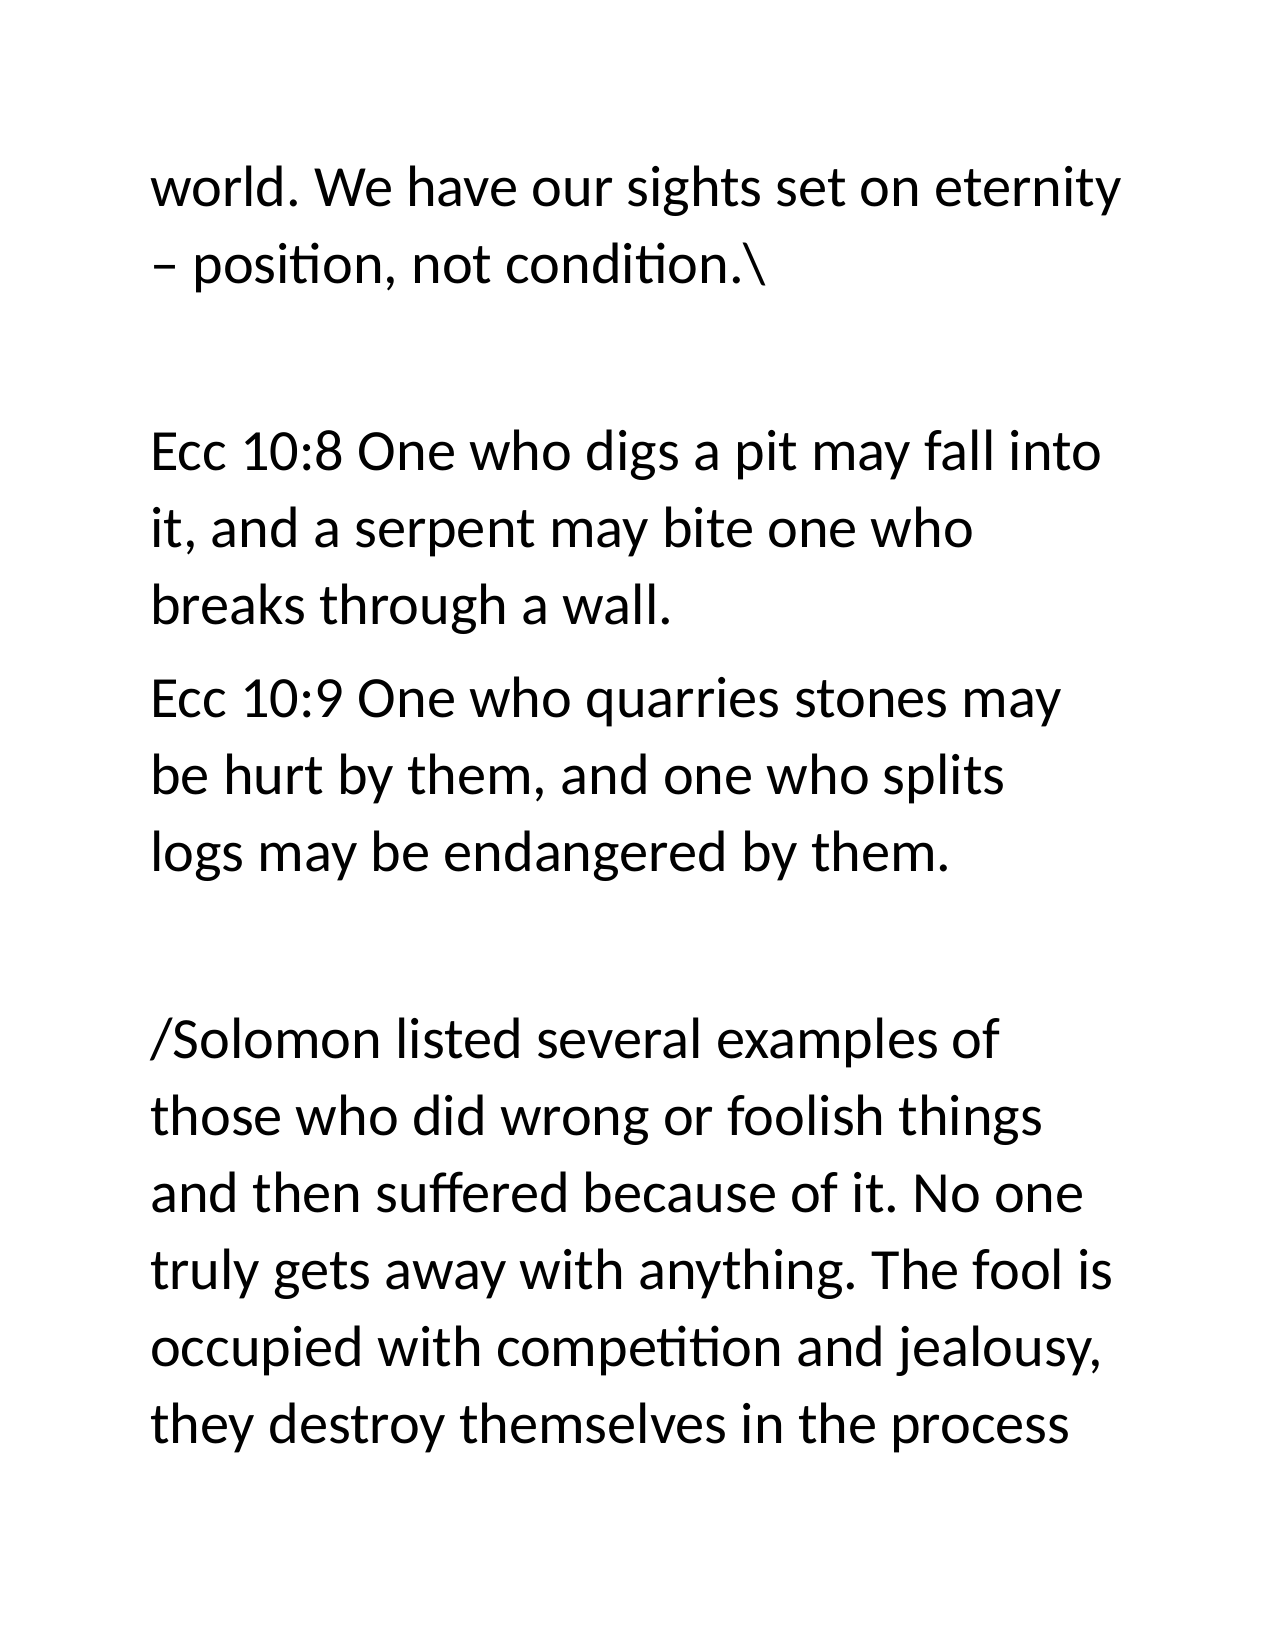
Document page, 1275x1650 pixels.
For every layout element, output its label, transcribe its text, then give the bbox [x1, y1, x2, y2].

text Ecc 10:9 One who quarries stones may be hurt by them, and one who splits logs may be endangered by them. [150, 661, 1125, 886]
text Ecc 10:8 One who digs a pit may fall into it, and a serpent may bite one who breaks through a wall. [150, 414, 1125, 639]
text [150, 1002, 1125, 1458]
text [150, 150, 1125, 298]
